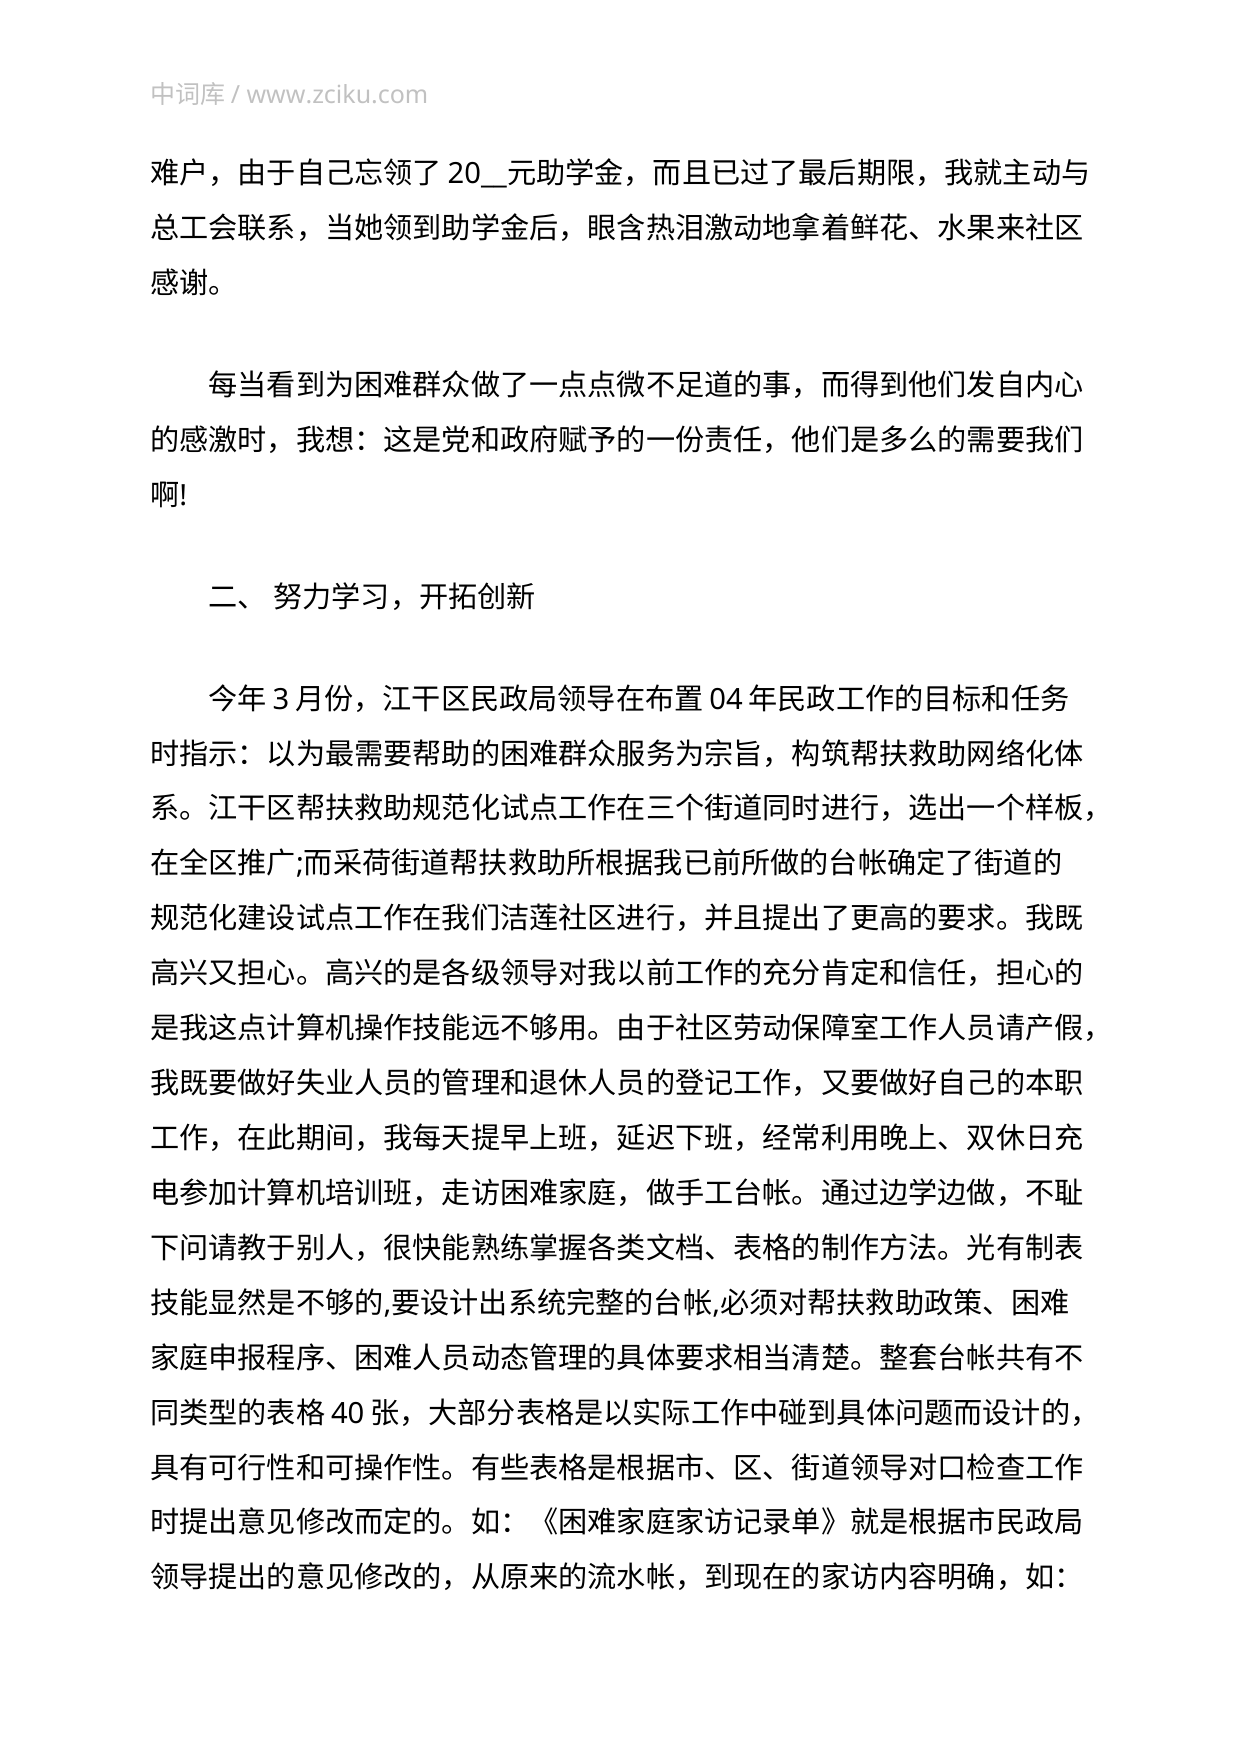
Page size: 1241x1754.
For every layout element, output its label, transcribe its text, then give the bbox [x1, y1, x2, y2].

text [150, 150, 1090, 302]
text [150, 675, 1090, 1596]
text 每当看到为困难群众做了一点点微不足道的事，而得到他们发自内心的感激时，我想：这是党和政府赋予的一份责任，他们是多么的需要我们啊! [150, 362, 1090, 514]
text 二、 努力学习，开拓创新 [150, 573, 1090, 616]
